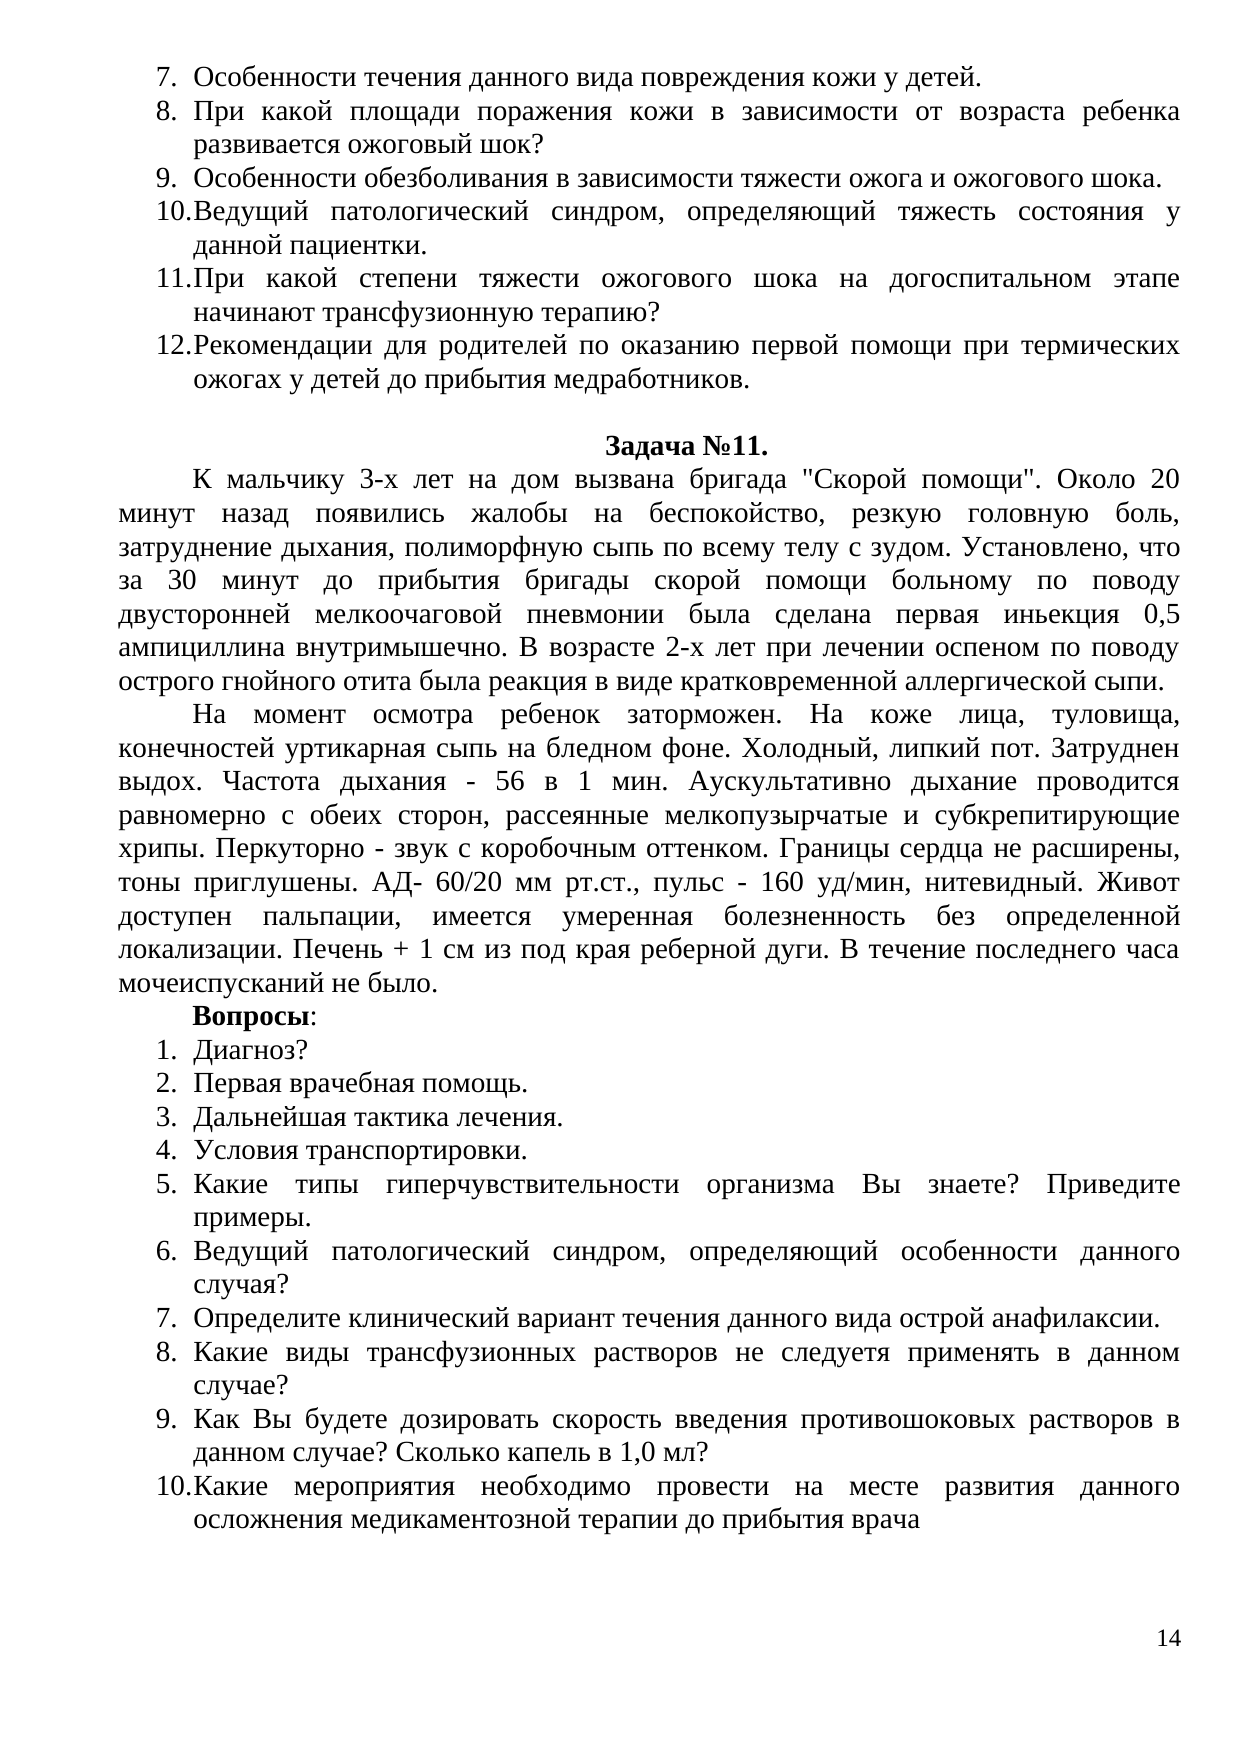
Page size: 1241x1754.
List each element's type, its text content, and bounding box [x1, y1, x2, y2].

list Ведущий патологический синдром, определяющий особенности данного случая? [156, 1233, 1181, 1300]
list Особенности течения данного вида повреждения кожи у детей. [156, 59, 1181, 93]
list Какие мероприятия необходимо провести на месте развития данного осложнения медикаментозной терапии до прибытия врача [156, 1468, 1181, 1535]
text Вопросы: [118, 998, 1181, 1032]
list Определите клинический вариант течения данного вида острой анафилаксии. [156, 1300, 1181, 1334]
list Ведущий патологический синдром, определяющий тяжесть состояния у данной пациентки. [156, 193, 1181, 260]
list Диагноз? [156, 1032, 1181, 1065]
text На момент осмотра ребенок заторможен. На коже лица, туловища, конечностей уртикарная сыпь на бледном фоне. Холодный, липкий пот. Затруднен выдох. Частота дыхания - 56 в 1 мин. Аускультативно дыхание проводится равномерно с обеих сторон, рассеянные мелкопузырчатые и субкрепитирующие хрипы. Перкуторно - звук с коробочным оттенком. Границы сердца не расширены, тоны приглушены. АД- 60/20 мм рт.ст., пульс - 160 уд/мин, нитевидный. Живот доступен пальпации, имеется умеренная болезненность без определенной локализации. Печень + 1 см из под края реберной дуги. В течение последнего часа мочеиспусканий не было. [118, 696, 1181, 998]
list При какой степени тяжести ожогового шока на догоспитальном этапе начинают трансфузионную терапию? [156, 260, 1181, 327]
list Какие виды трансфузионных растворов не следуетя применять в данном случае? [156, 1334, 1181, 1401]
list Особенности обезболивания в зависимости тяжести ожога и ожогового шока. [156, 160, 1181, 193]
list Первая врачебная помощь. [156, 1065, 1181, 1099]
text Задача №11. [118, 428, 1181, 462]
text К мальчику 3-х лет на дом вызвана бригада "Скорой помощи". Около 20 минут назад появились жалобы на беспокойство, резкую головную боль, затруднение дыхания, полиморфную сыпь по всему телу с зудом. Установлено, что за 30 минут до прибытия бригады скорой помощи больному по поводу двусторонней мелкоочаговой пневмонии была сделана первая иньекция 0,5 ампициллина внутримышечно. В возрасте 2-х лет при лечении оспеном по поводу острого гнойного отита была реакция в виде кратковременной аллергической сыпи. [118, 462, 1181, 696]
list Как Вы будете дозировать скорость введения противошоковых растворов в данном случае? Сколько капель в 1,0 мл? [156, 1401, 1181, 1468]
list Рекомендации для родителей по оказанию первой помощи при термических ожогах у детей до прибытия медработников. [156, 327, 1181, 394]
list При какой площади поражения кожи в зависимости от возраста ребенка развивается ожоговый шок? [156, 93, 1181, 160]
list Дальнейшая тактика лечения. [156, 1099, 1181, 1132]
list Какие типы гиперчувствительности организма Вы знаете? Приведите примеры. [156, 1166, 1181, 1233]
list Условия транспортировки. [156, 1132, 1181, 1166]
